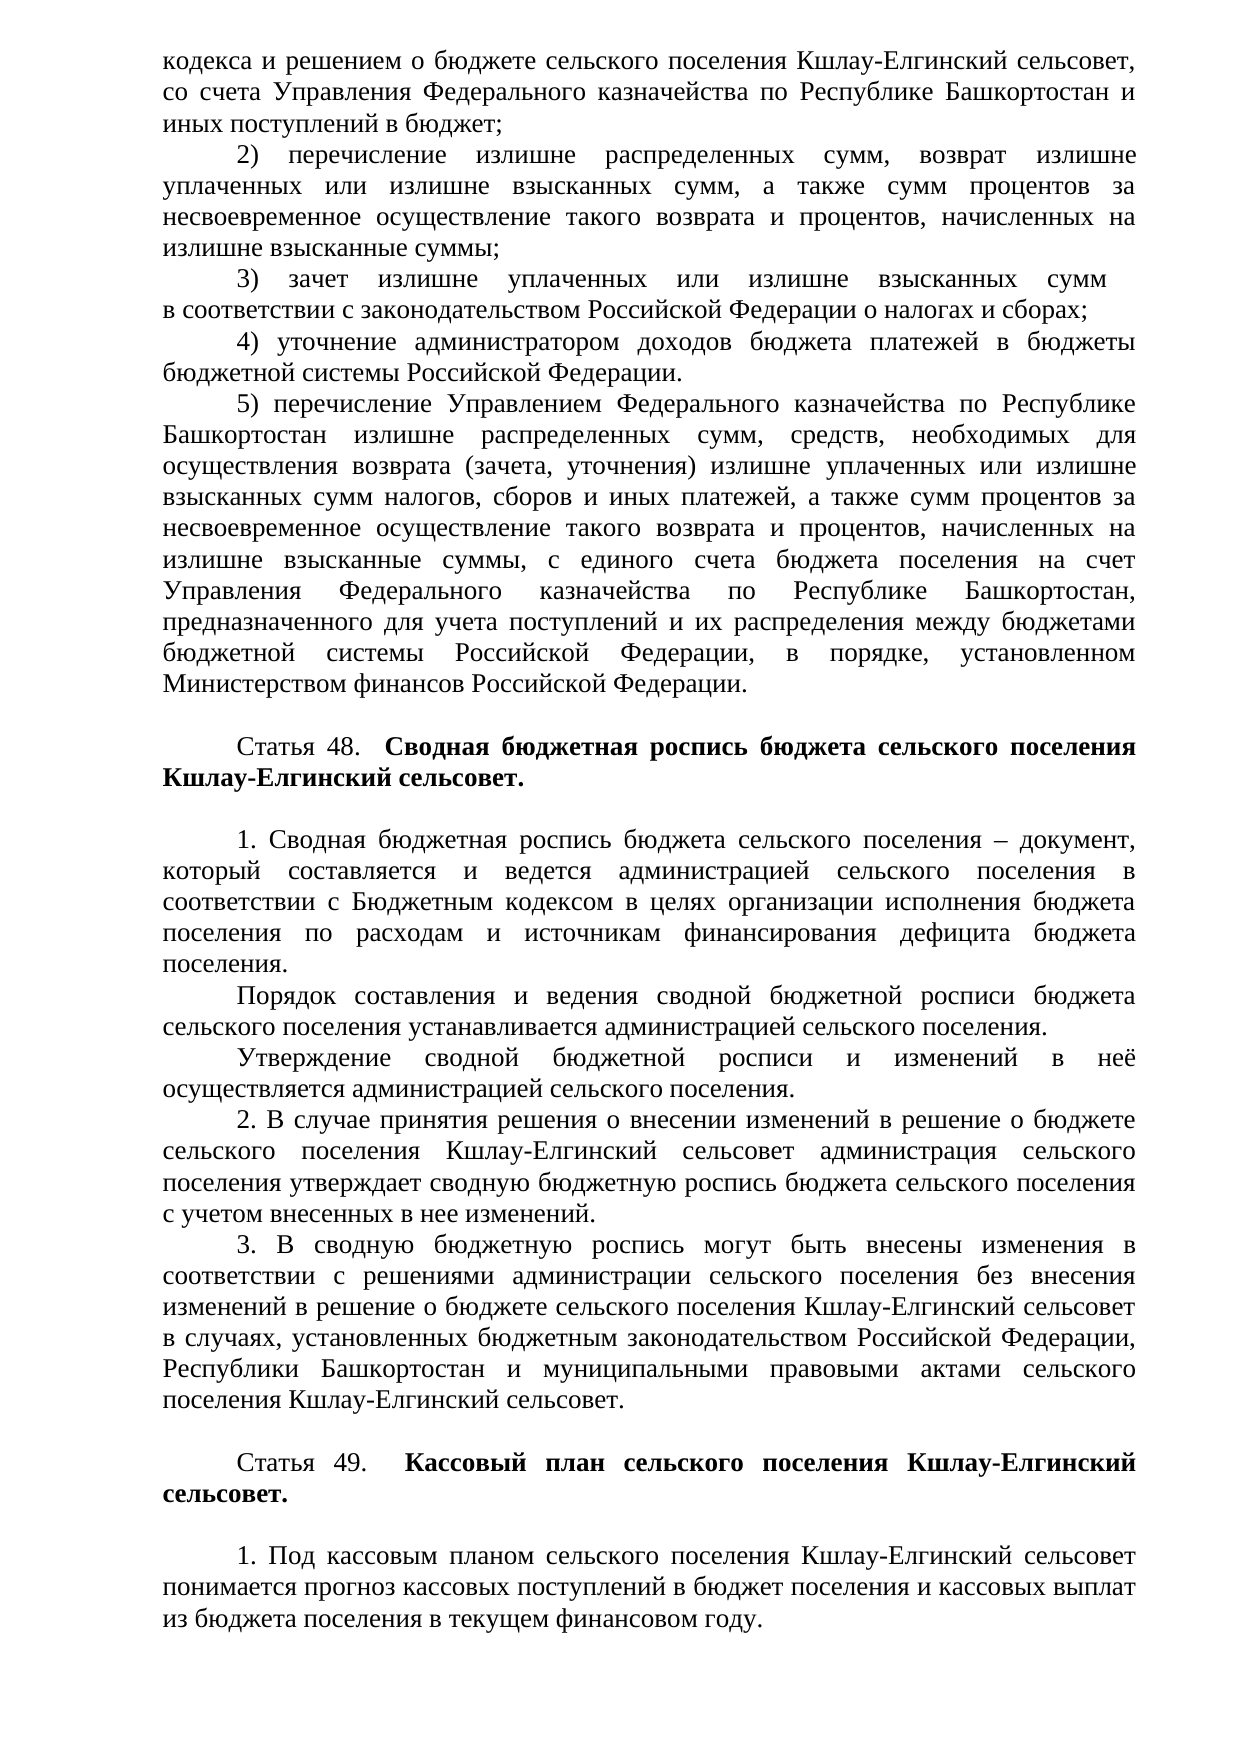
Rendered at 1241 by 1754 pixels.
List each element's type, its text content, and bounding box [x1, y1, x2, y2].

text 2. В случае принятия решения о внесении изменений в решение о бюджете сельского поселения Кшлау-Елгинский сельсовет администрация сельского поселения утверждает сводную бюджетную роспись бюджета сельского поселения с учетом внесенных в нее изменений. [162, 1103, 1137, 1228]
text Утверждение сводной бюджетной росписи и изменений в неё осуществляется администрацией сельского поселения. [162, 1041, 1137, 1103]
text Статья 48. Сводная бюджетная роспись бюджета сельского поселения Кшлау-Елгинский сельсовет. [162, 729, 1137, 792]
text 5) перечисление Управлением Федерального казначейства по Республике Башкортостан излишне распределенных сумм, средств, необходимых для осуществления возврата (зачета, уточнения) излишне уплаченных или излишне взысканных сумм налогов, сборов и иных платежей, а также сумм процентов за несвоевременное осуществление такого возврата и процентов, начисленных на излишне взысканные суммы, с единого счета бюджета поселения на счет Управления Федерального казначейства по Республике Башкортостан, предназначенного для учета поступлений и их распределения между бюджетами бюджетной системы Российской Федерации, в порядке, установленном Министерством финансов Российской Федерации. [162, 387, 1137, 698]
text 1. Сводная бюджетная роспись бюджета сельского поселения – документ, который составляется и ведется администрацией сельского поселения в соответствии с Бюджетным кодексом в целях организации исполнения бюджета поселения по расходам и источникам финансирования дефицита бюджета поселения. [162, 823, 1137, 979]
text Порядок составления и ведения сводной бюджетной росписи бюджета сельского поселения устанавливается администрацией сельского поселения. [162, 979, 1137, 1041]
text 1. Под кассовым планом сельского поселения Кшлау-Елгинский сельсовет понимается прогноз кассовых поступлений в бюджет поселения и кассовых выплат из бюджета поселения в текущем финансовом году. [162, 1539, 1137, 1633]
text 2) перечисление излишне распределенных сумм, возврат излишне уплаченных или излишне взысканных сумм, а также сумм процентов за несвоевременное осуществление такого возврата и процентов, начисленных на излишне взысканные суммы; [162, 138, 1137, 262]
text Статья 49. Кассовый план сельского поселения Кшлау-Елгинский сельсовет. [162, 1446, 1137, 1508]
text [162, 44, 1137, 138]
text 4) уточнение администратором доходов бюджета платежей в бюджеты бюджетной системы Российской Федерации. [162, 325, 1137, 387]
text 3) зачет излишне уплаченных или излишне взысканных сумм в соответствии с законодательством Российской Федерации о налогах и сборах; [162, 262, 1137, 325]
text 3. В сводную бюджетную роспись могут быть внесены изменения в соответствии с решениями администрации сельского поселения без внесения изменений в решение о бюджете сельского поселения Кшлау-Елгинский сельсовет в случаях, установленных бюджетным законодательством Российской Федерации, Республики Башкортостан и муниципальными правовыми актами сельского поселения Кшлау-Елгинский сельсовет. [162, 1228, 1137, 1415]
